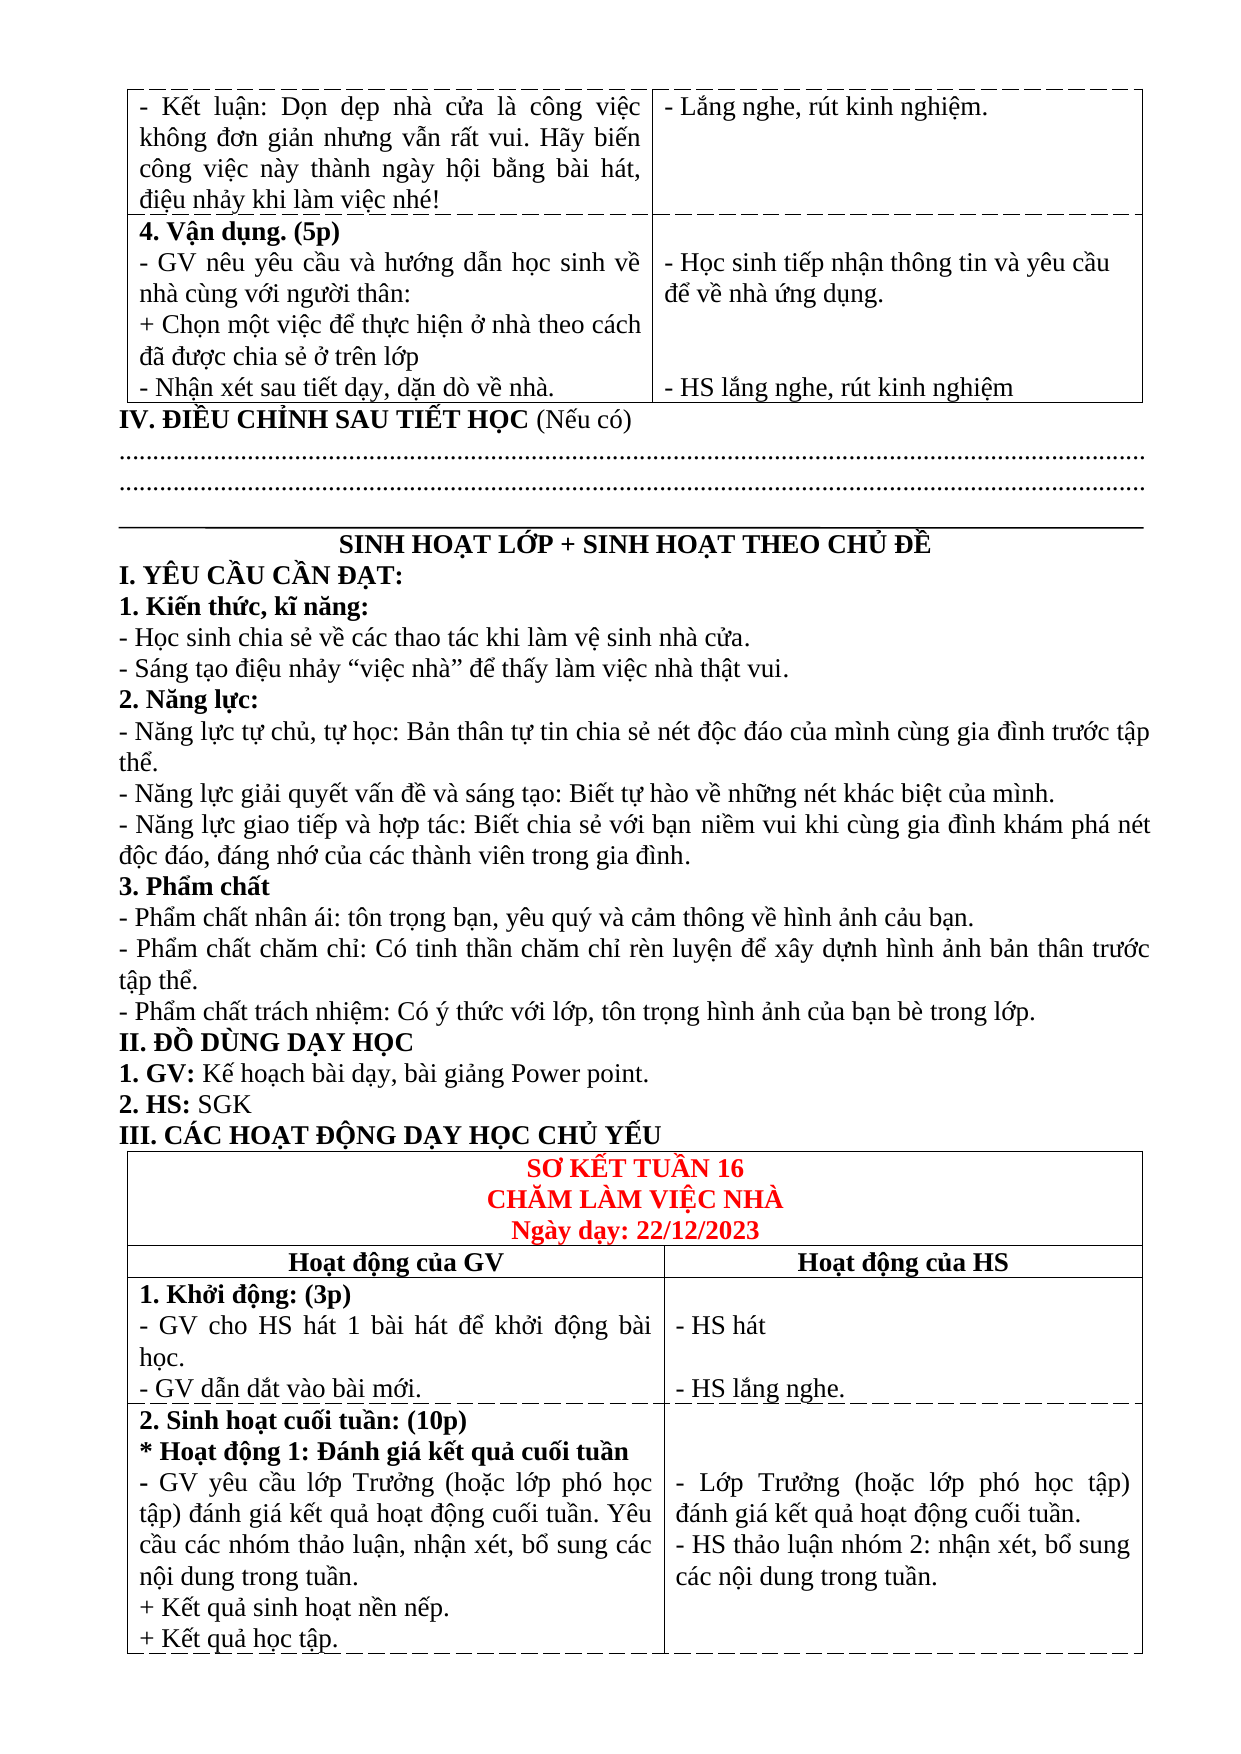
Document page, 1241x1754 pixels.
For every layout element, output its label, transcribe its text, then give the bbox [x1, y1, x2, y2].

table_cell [128, 1403, 664, 1653]
table_cell 4. Vận dụng. (5p) - GV nêu yêu cầu và hướng dẫn học sinh về nhà cùng với người thân: + Chọn một việc để thực hiện ở nhà theo cách đã được chia sẻ ở trên lớp - Nhận xét sau tiết dạy, dặn dò về nhà. [128, 214, 652, 402]
table_cell - HS hát - HS lắng nghe. [665, 1278, 1142, 1403]
table_header SƠ KẾT TUẦN 16 CHĂM LÀM VIỆC NHÀ Ngày dạy: 22/12/2023 [128, 1152, 1142, 1245]
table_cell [128, 89, 652, 214]
table_cell 1. Khởi động: (3p) - GV cho HS hát 1 bài hát để khởi động bài học. - GV dẫn dắt vào bài mới. [128, 1278, 664, 1403]
text - Năng lực giải quyết vấn đề và sáng tạo: Biết tự hào về những nét khác biệt của mình. [118, 777, 1152, 808]
table_cell Hoạt động của GV [128, 1246, 664, 1277]
text ........................................................................................................................................................ [118, 434, 1152, 465]
text I. YÊU CẦU CẦN ĐẠT: [118, 559, 1152, 590]
text 2. HS: SGK [118, 1088, 1152, 1119]
text - Phẩm chất nhân ái: tôn trọng bạn, yêu quý và cảm thông về hình ảnh cảu bạn. [118, 901, 1152, 933]
text IV. ĐIỀU CHỈNH SAU TIẾT HỌC (Nếu có) [118, 403, 1152, 434]
text - Học sinh chia sẻ về các thao tác khi làm vệ sinh nhà cửa. [118, 621, 1152, 652]
text 3. Phẩm chất [118, 870, 1152, 901]
table_cell - Học sinh tiếp nhận thông tin và yêu cầu để về nhà ứng dụng. - HS lắng nghe, rút kinh nghiệm [653, 214, 1142, 402]
text II. ĐỒ DÙNG DẠY HỌC [118, 1026, 1152, 1057]
text - Phẩm chất trách nhiệm: Có ý thức với lớp, tôn trọng hình ảnh của bạn bè trong lớp. [118, 995, 1152, 1026]
text 1. Kiến thức, kĩ năng: [118, 590, 1152, 621]
text SINH HOẠT LỚP + SINH HOẠT THEO CHỦ ĐỀ [118, 528, 1152, 559]
text - Năng lực tự chủ, tự học: Bản thân tự tin chia sẻ nét độc đáo của mình cùng gia đình trước tập thể. [118, 714, 1152, 777]
text - Phẩm chất chăm chỉ: Có tinh thần chăm chỉ rèn luyện để xây dựnh hình ảnh bản thân trước tập thể. [118, 933, 1152, 995]
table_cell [653, 89, 1142, 214]
text 1. GV: Kế hoạch bài dạy, bài giảng Power point. [118, 1057, 1152, 1088]
text - Năng lực giao tiếp và hợp tác: Biết chia sẻ với bạn niềm vui khi cùng gia đình khám phá nét độc đáo, đáng nhớ của các thành viên trong gia đình. [118, 808, 1152, 870]
text III. CÁC HOẠT ĐỘNG DẠY HỌC CHỦ YẾU [118, 1119, 1152, 1151]
text ........................................................................................................................................................ [118, 465, 1152, 497]
text - Sáng tạo điệu nhảy “việc nhà” để thấy làm việc nhà thật vui. [118, 652, 1152, 683]
text 2. Năng lực: [118, 683, 1152, 714]
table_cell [665, 1403, 1142, 1653]
table_cell Hoạt động của HS [665, 1246, 1142, 1277]
